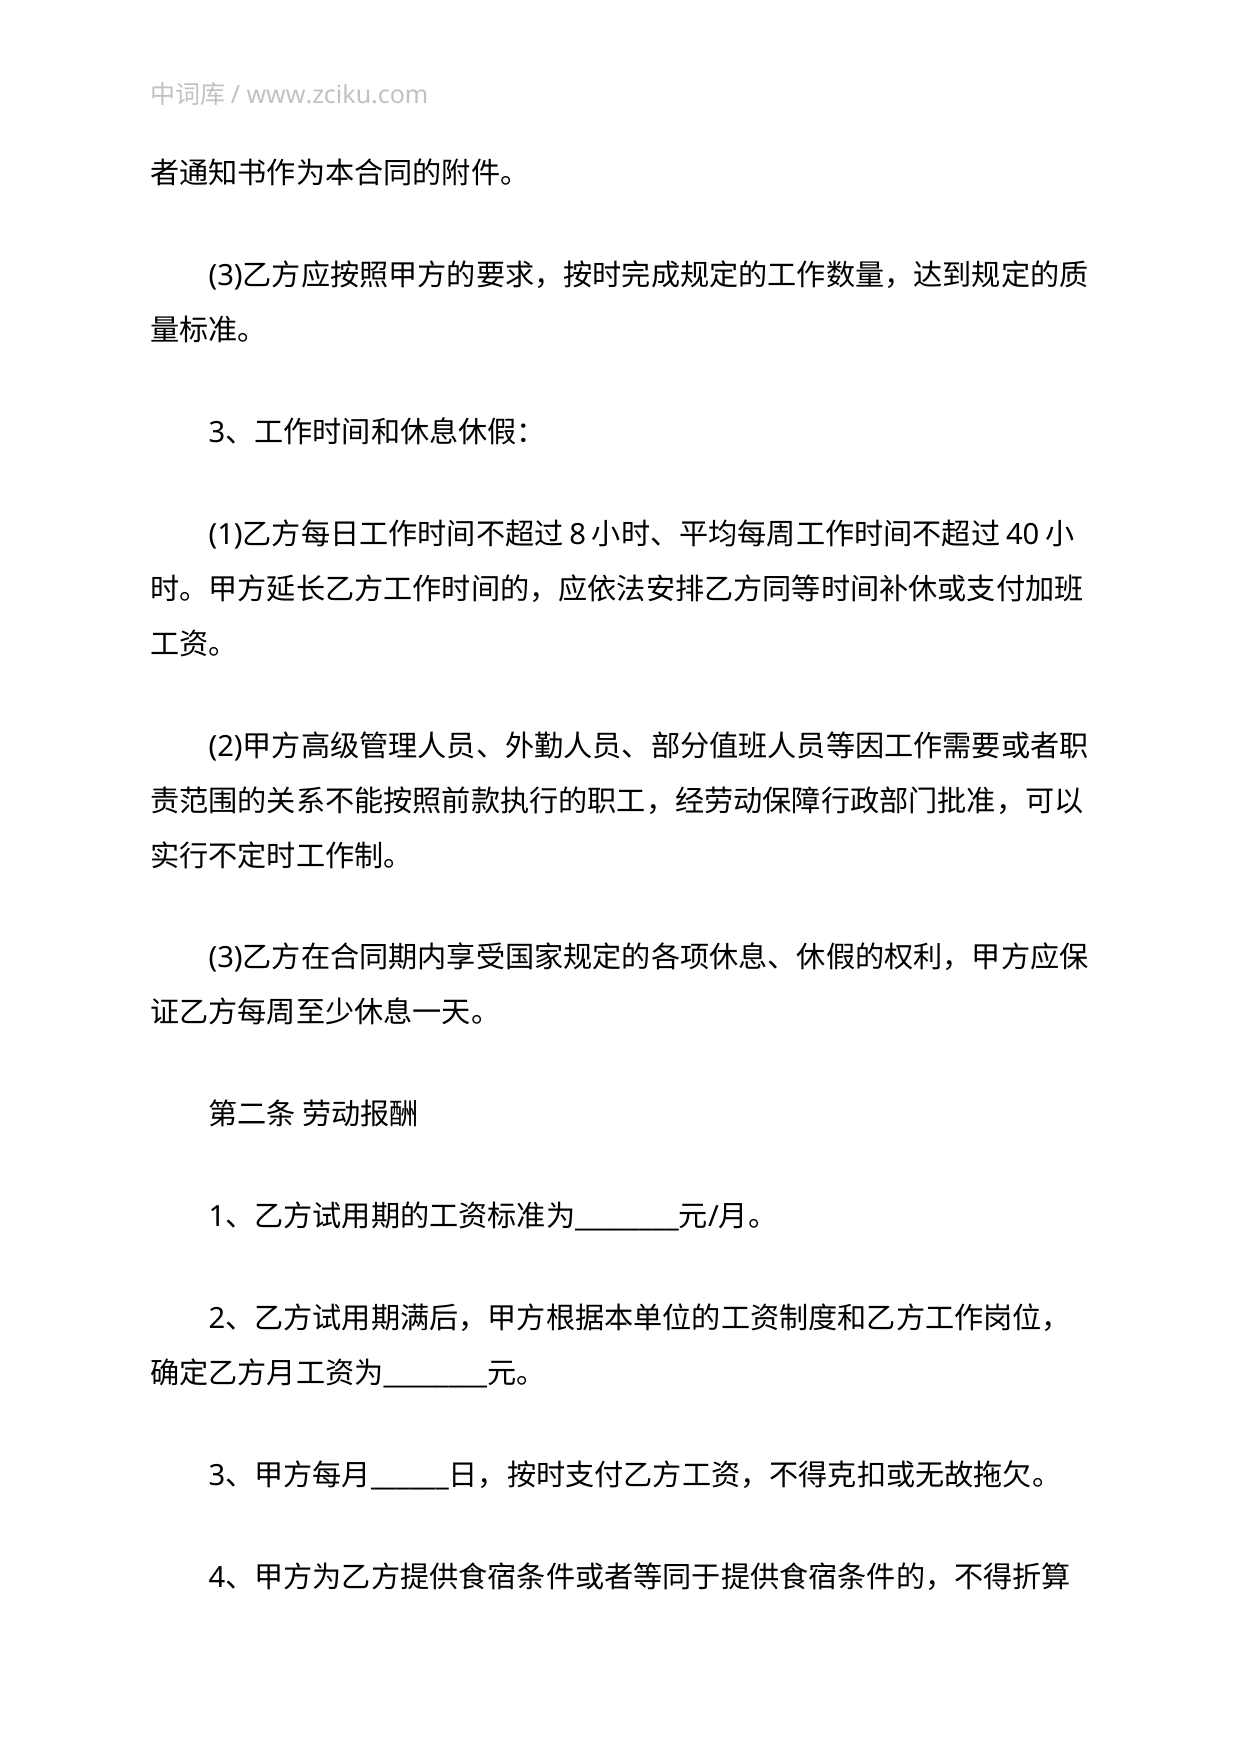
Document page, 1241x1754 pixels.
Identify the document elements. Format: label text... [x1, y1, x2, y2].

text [150, 150, 1090, 192]
text (2)甲方高级管理人员、外勤人员、部分值班人员等因工作需要或者职责范围的关系不能按照前款执行的职工，经劳动保障行政部门批准，可以实行不定时工作制。 [150, 722, 1090, 874]
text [150, 1553, 1090, 1596]
text 3、工作时间和休息休假： [150, 408, 1090, 451]
text 1、乙方试用期的工资标准为________元/月。 [150, 1192, 1090, 1235]
text (3)乙方在合同期内享受国家规定的各项休息、休假的权利，甲方应保证乙方每周至少休息一天。 [150, 934, 1090, 1031]
text 2、乙方试用期满后，甲方根据本单位的工资制度和乙方工作岗位，确定乙方月工资为________元。 [150, 1294, 1090, 1392]
text (3)乙方应按照甲方的要求，按时完成规定的工作数量，达到规定的质量标准。 [150, 252, 1090, 349]
text 第二条 劳动报酬 [150, 1091, 1090, 1133]
text (1)乙方每日工作时间不超过8小时、平均每周工作时间不超过40小时。甲方延长乙方工作时间的，应依法安排乙方同等时间补休或支付加班工资。 [150, 511, 1090, 663]
text 3、甲方每月______日，按时支付乙方工资，不得克扣或无故拖欠。 [150, 1451, 1090, 1494]
